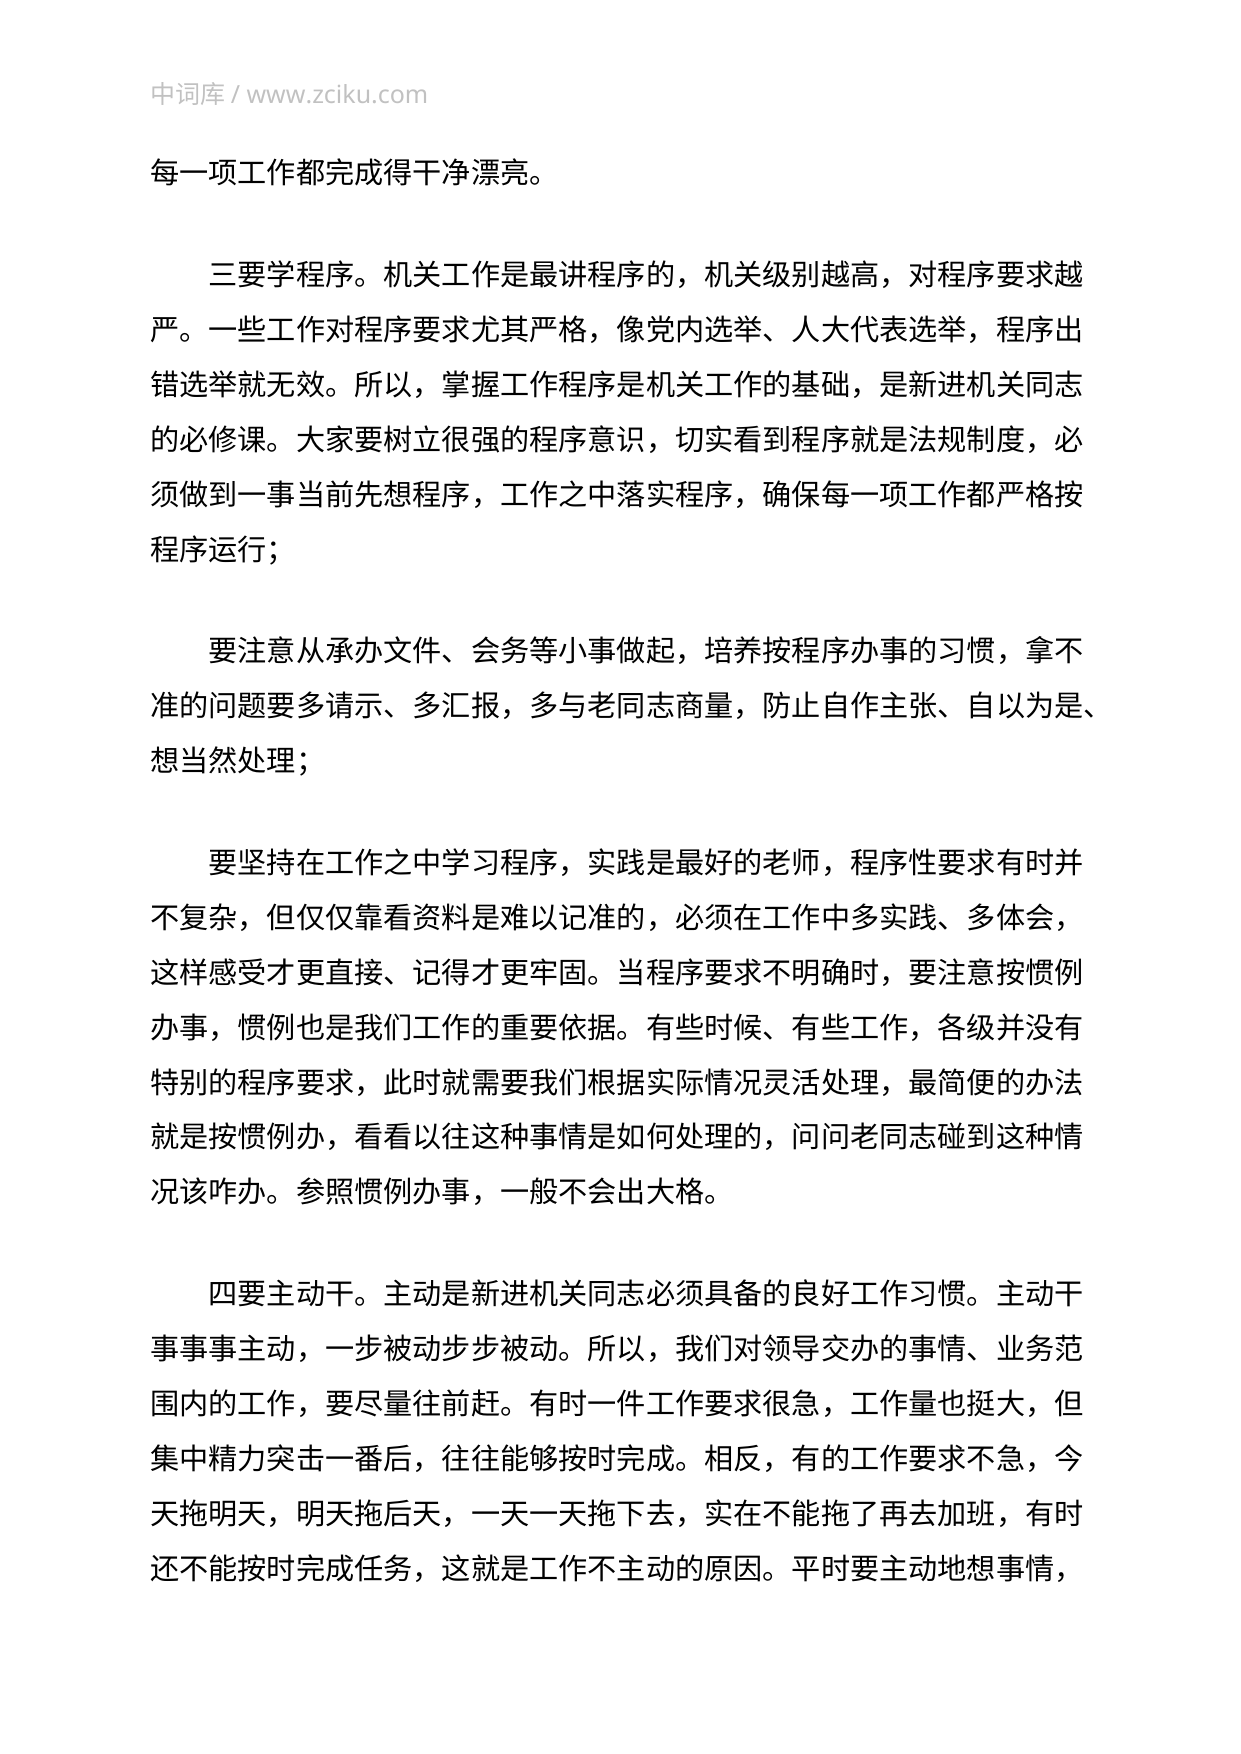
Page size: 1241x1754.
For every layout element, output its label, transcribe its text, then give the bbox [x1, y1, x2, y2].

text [150, 150, 1090, 192]
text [150, 1271, 1090, 1587]
text 要注意从承办文件、会务等小事做起，培养按程序办事的习惯，拿不准的问题要多请示、多汇报，多与老同志商量，防止自作主张、自以为是、想当然处理； [150, 628, 1090, 780]
text 三要学程序。机关工作是最讲程序的，机关级别越高，对程序要求越严。一些工作对程序要求尤其严格，像党内选举、人大代表选举，程序出错选举就无效。所以，掌握工作程序是机关工作的基础，是新进机关同志的必修课。大家要树立很强的程序意识，切实看到程序就是法规制度，必须做到一事当前先想程序，工作之中落实程序，确保每一项工作都严格按程序运行； [150, 252, 1090, 568]
text 要坚持在工作之中学习程序，实践是最好的老师，程序性要求有时并不复杂，但仅仅靠看资料是难以记准的，必须在工作中多实践、多体会，这样感受才更直接、记得才更牢固。当程序要求不明确时，要注意按惯例办事，惯例也是我们工作的重要依据。有些时候、有些工作，各级并没有特别的程序要求，此时就需要我们根据实际情况灵活处理，最简便的办法就是按惯例办，看看以往这种事情是如何处理的，问问老同志碰到这种情况该咋办。参照惯例办事，一般不会出大格。 [150, 839, 1090, 1211]
